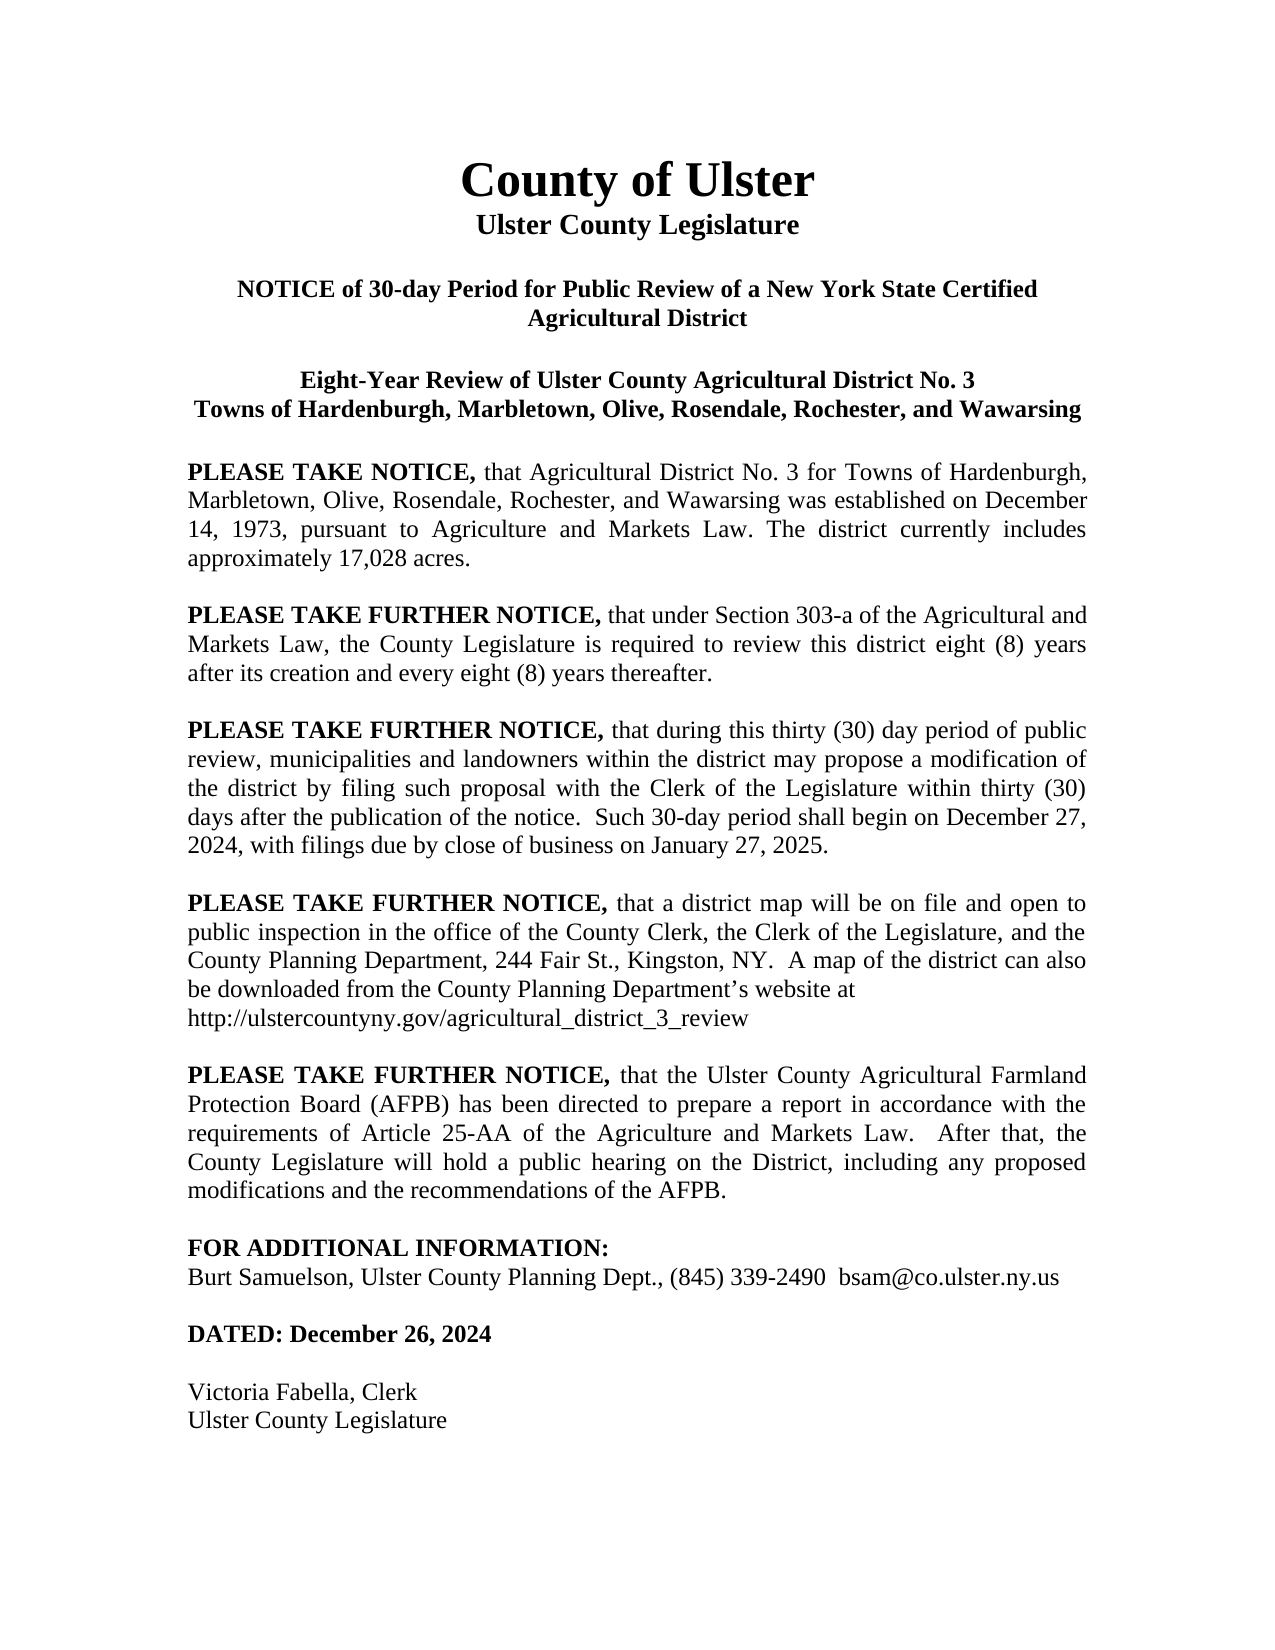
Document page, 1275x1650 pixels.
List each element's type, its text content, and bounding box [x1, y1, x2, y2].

text Eight-Year Review of Ulster County Agricultural District No. 3 [187, 366, 1087, 394]
text PLEASE TAKE FURTHER NOTICE, that the Ulster County Agricultural Farmland Protection Board (AFPB) has been directed to prepare a report in accordance with the requirements of Article 25-AA of the Agriculture and Markets Law. After that, the County Legislature will hold a public hearing on the District, including any proposed modifications and the recommendations of the AFPB. [187, 1060, 1087, 1204]
text http://ulstercountyny.gov/agricultural_district_3_review [187, 1003, 1087, 1032]
text Legislature [187, 1405, 1087, 1434]
text PLEASE TAKE NOTICE, that Agricultural District No. 3 for Towns of Hardenburgh, Marbletown, Olive, Rosendale, Rochester, and Wawarsing was established on December 14, 1973, pursuant to Agriculture and Markets Law. The district currently includes approximately 17,028 acres. [187, 457, 1087, 572]
text DATED: December 26, 2024 [187, 1319, 1087, 1348]
text Victoria Fabella, Clerk [187, 1377, 1087, 1405]
text FOR ADDITIONAL INFORMATION: [187, 1233, 1087, 1262]
text PLEASE TAKE FURTHER NOTICE, that a district map will be on file and open to public inspection in the office of the County Clerk, the Clerk of the Legislature, and the County Planning Department, 244 Fair St., , . A map of the district can also be downloaded from the County Planning Department’s website at [187, 888, 1087, 1003]
text Legislature [187, 207, 1087, 241]
text NOTICE of 30-day Period for Public Review of a New York State Certified Agricultural District [187, 274, 1087, 332]
text Burt Samuelson, Ulster County Planning Dept., (845) 339-2490 bsam@co.ulster.ny.us [187, 1262, 1087, 1290]
text Towns of Hardenburgh, Marbletown, Olive, Rosendale, Rochester, and Wawarsing [187, 394, 1087, 423]
text PLEASE TAKE FURTHER NOTICE, that under Section 303-a of the Agricultural and Markets Law, the County Legislature is required to review this district eight (8) years after its creation and every eight (8) years thereafter. [187, 600, 1087, 687]
text PLEASE TAKE FURTHER NOTICE, that during this thirty (30) day period of public review, municipalities and landowners within the district may propose a modification of the district by filing such proposal with the Clerk of the Legislature within thirty (30) days after the publication of the notice. Such 30-day period shall begin on December 27, 2024, with filings due by close of business on January 27, 2025. [187, 715, 1087, 859]
